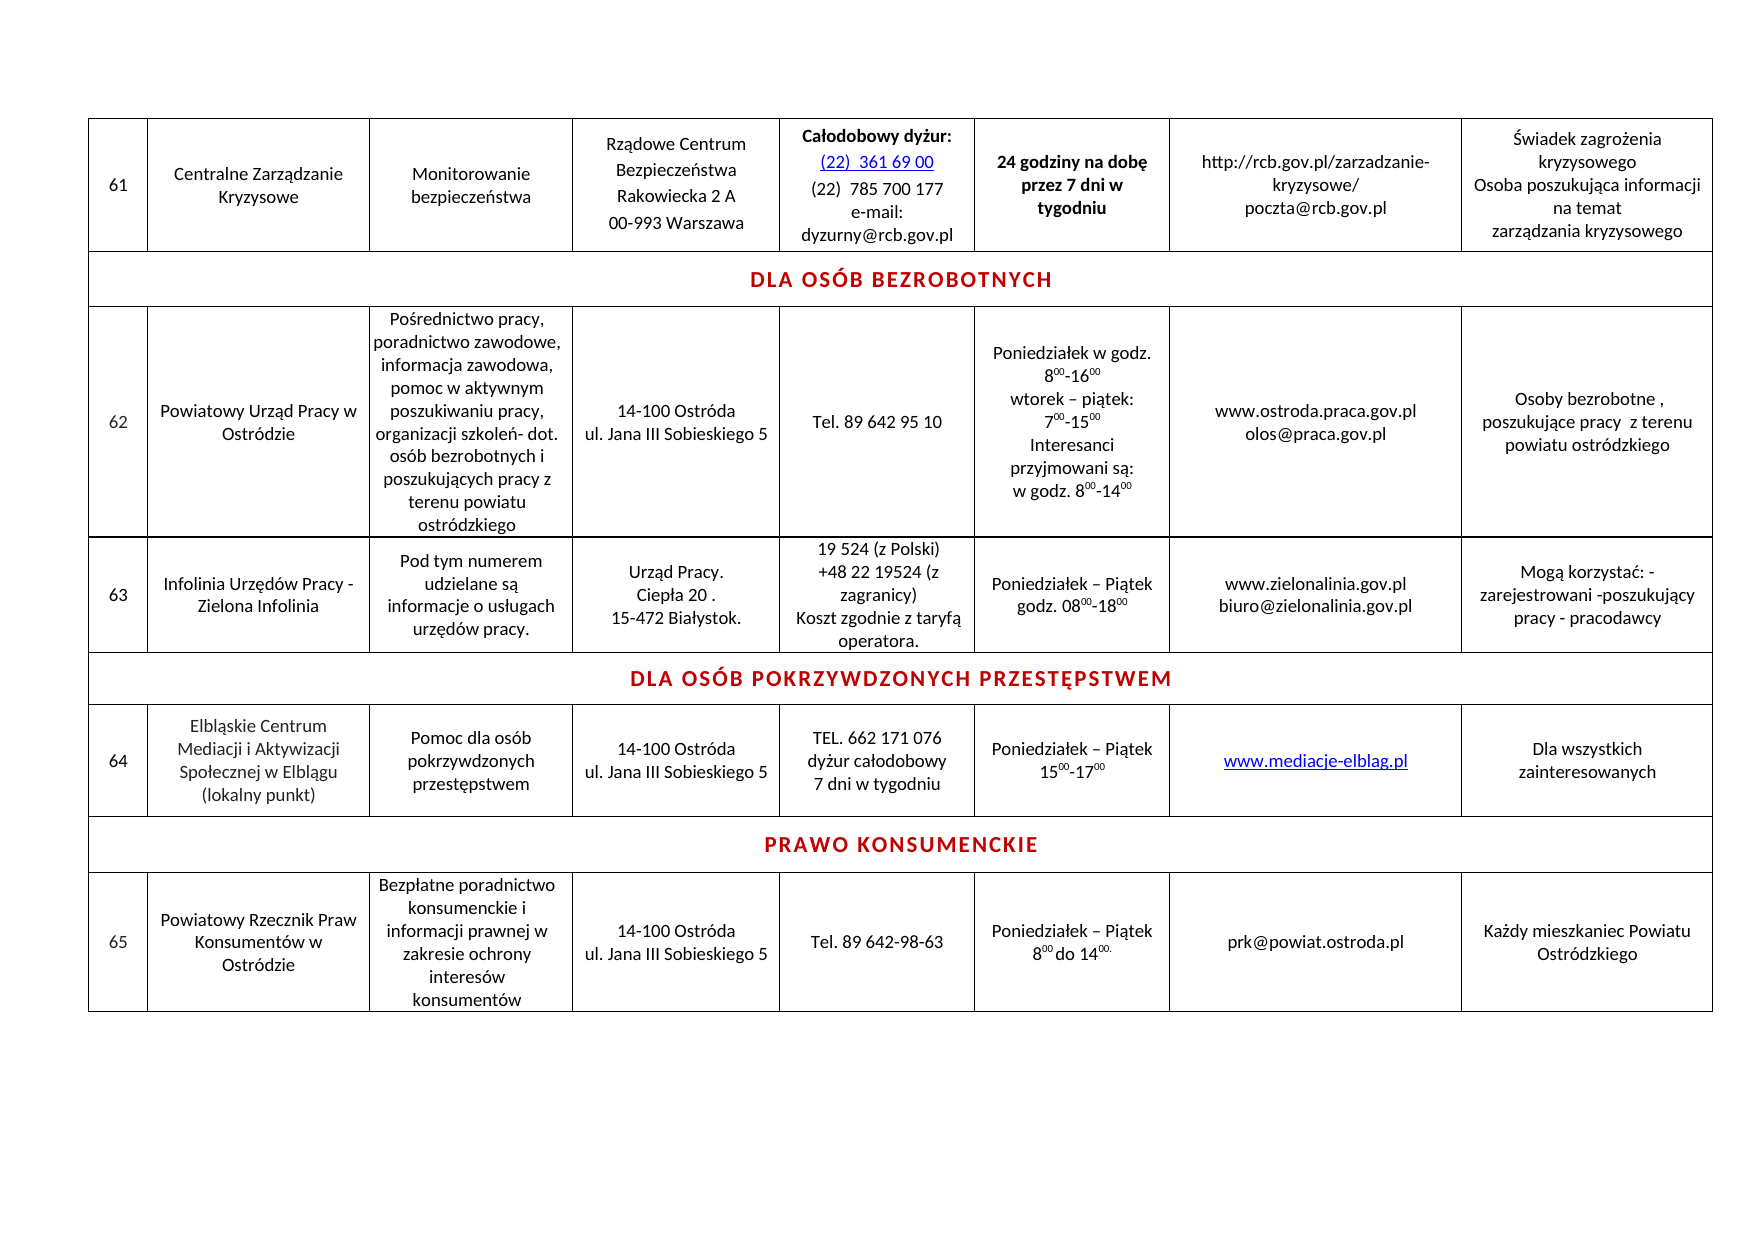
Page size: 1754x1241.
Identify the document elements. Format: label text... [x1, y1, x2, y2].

table_cell Każdy mieszkaniec Powiatu Ostródzkiego [1462, 873, 1712, 1011]
table_cell 14-100 Ostróda ul. Jana III Sobieskiego 5 [573, 873, 779, 1011]
table_cell 63 [89, 538, 147, 652]
table_cell Poniedziałek – Piątek godz. 0800-1800 [975, 538, 1169, 652]
table_cell Powiatowy Urząd Pracy w Ostródzie [148, 307, 369, 536]
table_cell DLA OSÓB POKRZYWDZONYCH PRZESTĘPSTWEM [89, 653, 1712, 704]
table_cell Tel. 89 642 95 10 [780, 307, 974, 536]
table_cell Monitorowanie bezpieczeństwa [370, 119, 572, 251]
table_cell Urząd Pracy. Ciepła 20 . 15-472 Białystok. [573, 538, 779, 652]
table_cell www.ostroda.praca.gov.pl olos@praca.gov.pl [1170, 307, 1461, 536]
table_cell Tel. 89 642-98-63 [780, 873, 974, 1011]
table_cell 19 524 (z Polski) +48 22 19524 (z zagranicy) Koszt zgodnie z taryfą operatora. [780, 538, 974, 652]
table_cell Pomoc dla osób pokrzywdzonych przestępstwem [370, 705, 572, 816]
table_cell Dla wszystkich zainteresowanych [1462, 705, 1712, 816]
table_cell Poniedziałek – Piątek 800 do 1400. [975, 873, 1169, 1011]
table_cell 24 godziny na dobę przez 7 dni w tygodniu [975, 119, 1169, 251]
table_cell 65 [89, 873, 147, 1011]
table_cell Bezpłatne poradnictwo konsumenckie i informacji prawnej w zakresie ochrony interesów konsumentów [370, 873, 572, 1011]
table_cell Pośrednictwo pracy, poradnictwo zawodowe, informacja zawodowa, pomoc w aktywnym poszukiwaniu pracy, organizacji szkoleń- dot. osób bezrobotnych i poszukujących pracy z terenu powiatu ostródzkiego [370, 307, 572, 536]
table_cell 62 [89, 307, 147, 536]
table_cell DLA OSÓB BEZROBOTNYCH [89, 252, 1712, 306]
table_cell Mogą korzystać: - zarejestrowani -poszukujący pracy - pracodawcy [1462, 538, 1712, 652]
table_cell Osoby bezrobotne , poszukujące pracy z terenu powiatu ostródzkiego [1462, 307, 1712, 536]
table_cell Pod tym numerem udzielane są informacje o usługach urzędów pracy. [370, 538, 572, 652]
table_cell 61 [89, 119, 147, 251]
table_cell http://rcb.gov.pl/zarzadzanie-kryzysowe/ poczta@rcb.gov.pl [1170, 119, 1461, 251]
table_cell 64 [89, 705, 147, 816]
table_cell Centralne Zarządzanie Kryzysowe [148, 119, 369, 251]
table_cell Poniedziałek w godz. 800-1600 wtorek – piątek: 700-1500 Interesanci przyjmowani są: w godz. 800-1400 [975, 307, 1169, 536]
table_cell Infolinia Urzędów Pracy - Zielona Infolinia [148, 538, 369, 652]
table_cell www.mediacje-elblag.pl [1170, 705, 1461, 816]
table_cell Poniedziałek – Piątek 1500-1700 [975, 705, 1169, 816]
table_cell Elbląskie Centrum Mediacji i Aktywizacji Społecznej w Elblągu (lokalny punkt) [148, 705, 369, 816]
table_cell 14-100 Ostróda ul. Jana III Sobieskiego 5 [573, 307, 779, 536]
table_cell TEL. 662 171 076 dyżur całodobowy 7 dni w tygodniu [780, 705, 974, 816]
table_cell Rządowe Centrum Bezpieczeństwa Rakowiecka 2 A 00-993 Warszawa [573, 119, 779, 251]
table_cell www.zielonalinia.gov.pl biuro@zielonalinia.gov.pl [1170, 538, 1461, 652]
table_cell prk@powiat.ostroda.pl [1170, 873, 1461, 1011]
table_cell Całodobowy dyżur: (22) 361 69 00 (22) 785 700 177 e-mail: dyzurny@rcb.gov.pl [780, 119, 974, 251]
table_cell Świadek zagrożenia kryzysowego Osoba poszukująca informacji na temat zarządzania kryzysowego [1462, 119, 1712, 251]
table_cell 14-100 Ostróda ul. Jana III Sobieskiego 5 [573, 705, 779, 816]
table_cell Powiatowy Rzecznik Praw Konsumentów w Ostródzie [148, 873, 369, 1011]
table_cell PRAWO KONSUMENCKIE [89, 817, 1712, 872]
